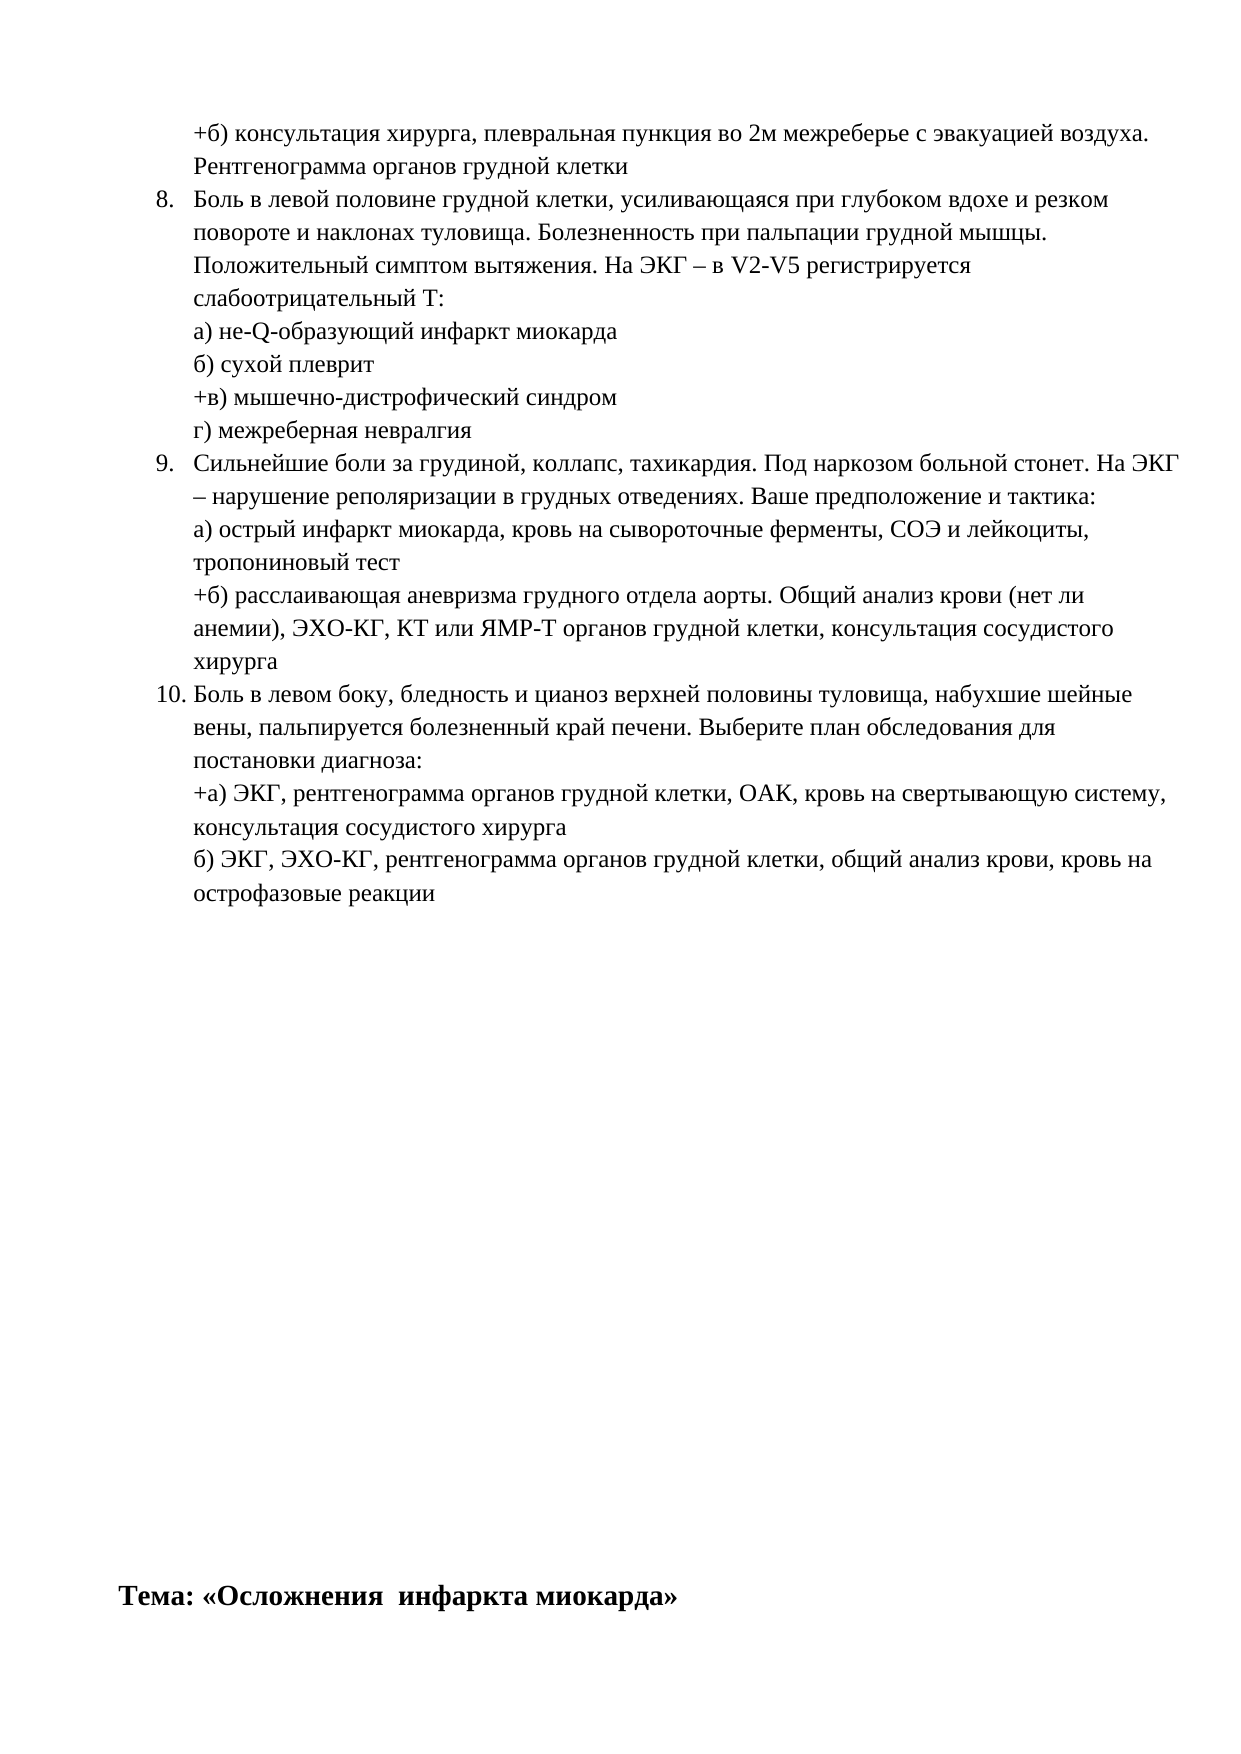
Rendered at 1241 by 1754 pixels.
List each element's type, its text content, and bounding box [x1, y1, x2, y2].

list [156, 118, 1181, 180]
list Боль в левом боку, бледность и цианоз верхней половины туловища, набухшие шейные вены, пальпируется болезненный край печени. Выберите план обследования для постановки диагноза: +а) ЭКГ, рентгенограмма органов грудной клетки, ОАК, кровь на свертывающую систему, консультация сосудистого хирурга б) ЭКГ, ЭХО-КГ, рентгенограмма органов грудной клетки, общий анализ крови, кровь на острофазовые реакции [156, 679, 1181, 906]
list Боль в левой половине грудной клетки, усиливающаяся при глубоком вдохе и резком повороте и наклонах туловища. Болезненность при пальпации грудной мышцы. Положительный симптом вытяжения. На ЭКГ – в V2-V5 регистрируется слабоотрицательный Т: а) не-Q-образующий инфаркт миокарда б) сухой плеврит +в) мышечно-дистрофический синдром г) межреберная невралгия [156, 184, 1181, 444]
text Тема: «Осложнения инфаркта миокарда» [118, 1578, 1181, 1611]
list Сильнейшие боли за грудиной, коллапс, тахикардия. Под наркозом больной стонет. На ЭКГ – нарушение реполяризации в грудных отведениях. Ваше предположение и тактика: а) острый инфаркт миокарда, кровь на сывороточные ферменты, СОЭ и лейкоциты, тропониновый тест +б) расслаивающая аневризма грудного отдела аорты. Общий анализ крови (нет ли анемии), ЭХО-КГ, КТ или ЯМР-Т органов грудной клетки, консультация сосудистого хирурга [156, 448, 1181, 675]
